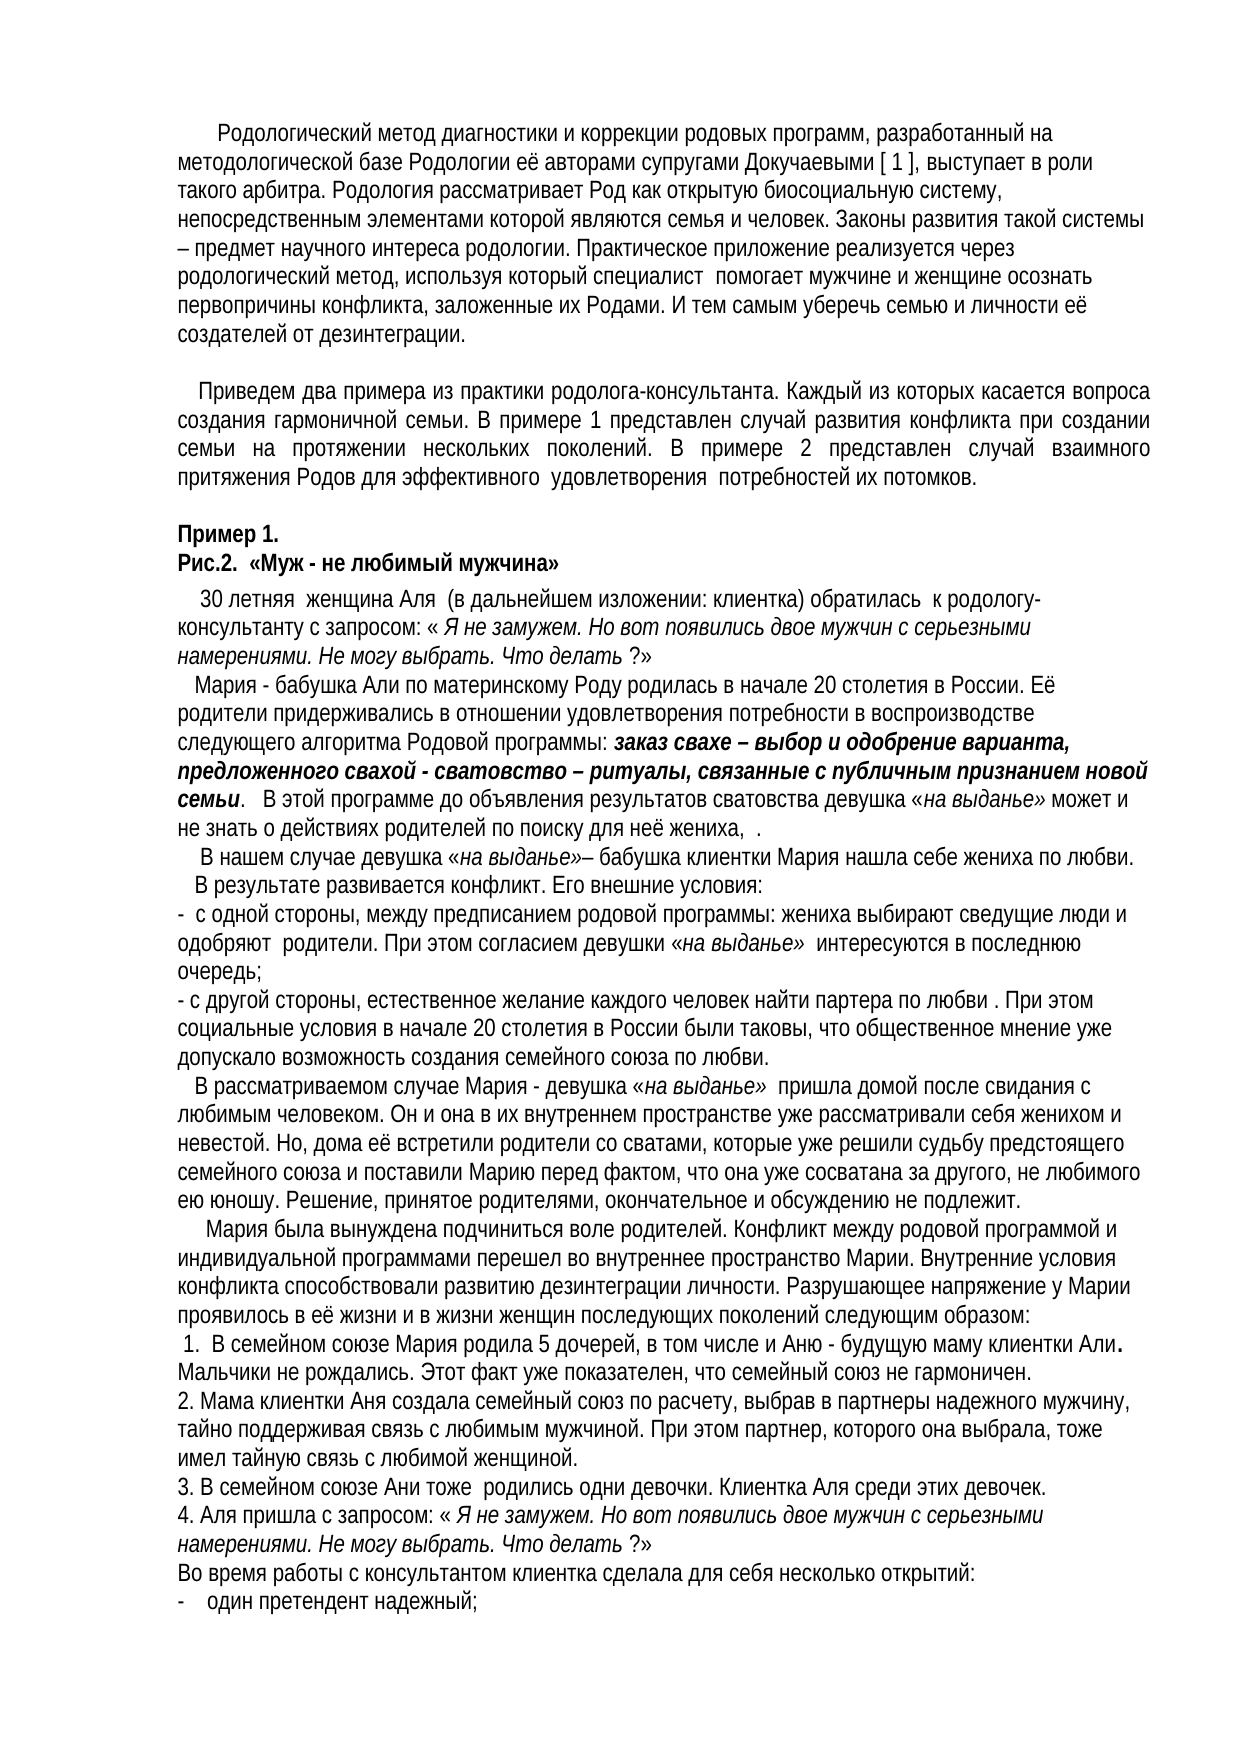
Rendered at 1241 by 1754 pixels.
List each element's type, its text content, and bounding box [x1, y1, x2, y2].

text В рассматриваемом случае Мария - девушка «на выданье» пришла домой после свидания с любимым человеком. Он и она в их внутреннем пространстве уже рассматривали себя женихом и невестой. Но, дома её встретили родители со сватами, которые уже решили судьбу предстоящего семейного союза и поставили Марию перед фактом, что она уже сосватана за другого, не любимого ею юношу. Решение, принятое родителями, окончательное и обсуждению не подлежит. [177, 1071, 1152, 1214]
text - с другой стороны, естественное желание каждого человек найти партера по любви . При этом социальные условия в начале 20 столетия в России были таковы, что общественное мнение уже допускало возможность создания семейного союза по любви. [177, 985, 1152, 1071]
text 2. Мама клиентки Аня создала семейный союз по расчету, выбрав в партнеры надежного мужчину, тайно поддерживая связь с любимым мужчиной. При этом партнер, которого она выбрала, тоже имел тайную связь с любимой женщиной. [177, 1386, 1152, 1472]
text В нашем случае девушка «на выданье»– бабушка клиентки Мария нашла себе жениха по любви. [177, 842, 1152, 870]
text Во время работы с консультантом клиентка сделала для себя несколько открытий: [177, 1558, 1152, 1586]
text Родологический метод диагностики и коррекции родовых программ, разработанный на методологической базе Родологии её авторами супругами Докучаевыми [ 1 ], выступает в роли такого арбитра. Родология рассматривает Род как открытую биосоциальную систему, непосредственным элементами которой являются семья и человек. Законы развития такой системы – предмет научного интереса родологии. Практическое приложение реализуется через родологический метод, используя который специалист помогает мужчине и женщине осознать первопричины конфликта, заложенные их Родами. И тем самым уберечь семью и личности её создателей от дезинтеграции. [177, 118, 1152, 347]
text - с одной стороны, между предписанием родовой программы: жениха выбирают сведущие люди и одобряют родители. При этом согласием девушки «на выданье» интересуются в последнюю очередь; [177, 899, 1152, 985]
text 3. В семейном союзе Ани тоже родились одни девочки. Клиентка Аля среди этих девочек. [177, 1472, 1152, 1500]
text 4. Аля пришла с запросом: « Я не замужем. Но вот появились двое мужчин с серьезными намерениями. Не могу выбрать. Что делать ?» [177, 1500, 1152, 1558]
text Приведем два примера из практики родолога-консультанта. Каждый из которых касается вопроса создания гармоничной семьи. В примере 1 представлен случай развития конфликта при создании семьи на протяжении нескольких поколений. В примере 2 представлен случай взаимного притяжения Родов для эффективного удовлетворения потребностей их потомков. [177, 376, 1152, 491]
text В результате развивается конфликт. Его внешние условия: [177, 870, 1152, 899]
text Рис.2. «Муж - не любимый мужчина» [177, 548, 1152, 577]
text Мария - бабушка Али по материнскому Роду родилась в начале 20 столетия в России. Её родители придерживались в отношении удовлетворения потребности в воспроизводстве следующего алгоритма Родовой программы: заказ свахе – выбор и одобрение варианта, предложенного свахой - сватовство – ритуалы, связанные с публичным признанием новой семьи. В этой программе до объявления результатов сватовства девушка «на выданье» может и не знать о действиях родителей по поиску для неё жениха, . [177, 670, 1152, 842]
text - один претендент надежный; [177, 1586, 1152, 1615]
text Мария была вынуждена подчиниться воле родителей. Конфликт между родовой программой и индивидуальной программами перешел во внутреннее пространство Марии. Внутренние условия конфликта способствовали развитию дезинтеграции личности. Разрушающее напряжение у Марии проявилось в её жизни и в жизни женщин последующих поколений следующим образом: [177, 1214, 1152, 1328]
text 30 летняя женщина Аля (в дальнейшем изложении: клиентка) обратилась к родологу-консультанту с запросом: « Я не замужем. Но вот появились двое мужчин с серьезными намерениями. Не могу выбрать. Что делать ?» [177, 584, 1152, 670]
text 1. В семейном союзе Мария родила 5 дочерей, в том числе и Аню - будущую маму клиентки Али. Мальчики не рождались. Этот факт уже показателен, что семейный союз не гармоничен. [177, 1328, 1152, 1386]
text Пример 1. [177, 519, 1152, 548]
